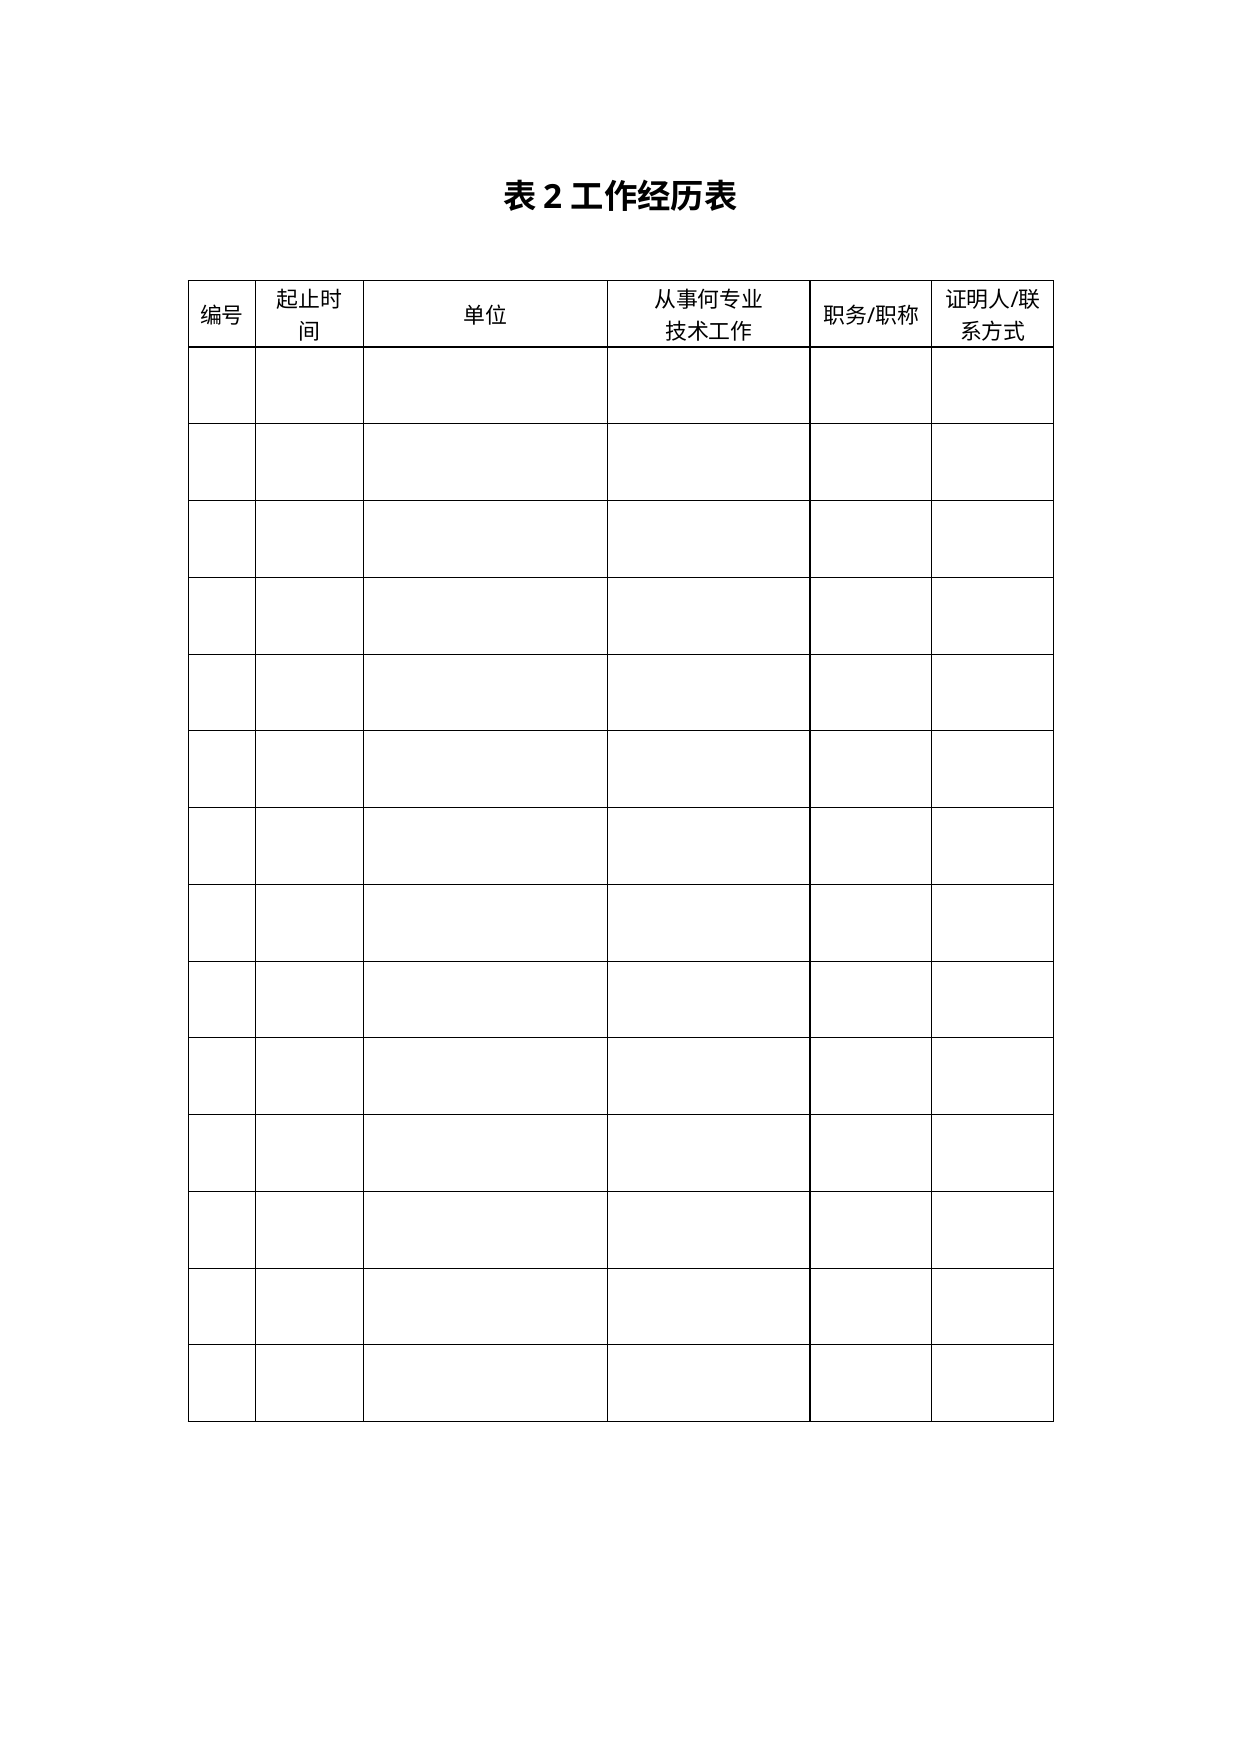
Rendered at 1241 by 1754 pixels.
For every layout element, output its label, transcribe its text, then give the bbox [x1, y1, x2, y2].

table_cell [608, 1269, 809, 1344]
table_cell [364, 578, 607, 653]
table_cell [364, 655, 607, 730]
table_cell [189, 655, 255, 730]
table_cell [932, 424, 1053, 500]
table_cell [364, 885, 607, 961]
table_cell [811, 655, 931, 730]
table_cell [932, 1038, 1053, 1114]
table_cell [189, 578, 255, 653]
table_cell [189, 501, 255, 577]
table_cell [608, 655, 809, 730]
table_cell [256, 1192, 363, 1268]
table_cell [364, 731, 607, 807]
table_cell [364, 1192, 607, 1268]
table_cell [189, 1115, 255, 1191]
table_cell [256, 1345, 363, 1421]
table_cell [256, 885, 363, 961]
table_cell [811, 578, 931, 653]
table_cell [811, 348, 931, 423]
table_cell [811, 1115, 931, 1191]
table_cell [364, 501, 607, 577]
table_cell [608, 1192, 809, 1268]
table_cell [608, 885, 809, 961]
table_cell [189, 348, 255, 423]
table_cell [608, 348, 809, 423]
table_cell [932, 501, 1053, 577]
table_header 职务/职称 [811, 281, 931, 346]
table_cell [811, 962, 931, 1037]
table_cell [811, 1345, 931, 1421]
table_cell [811, 885, 931, 961]
table_header 单位 [364, 281, 607, 346]
table_cell [811, 1038, 931, 1114]
table_cell [932, 1115, 1053, 1191]
table_cell [932, 1269, 1053, 1344]
table_cell [932, 348, 1053, 423]
table_cell [364, 1269, 607, 1344]
table_cell [256, 962, 363, 1037]
table_cell [189, 424, 255, 500]
table_cell [256, 1269, 363, 1344]
table_cell [256, 808, 363, 884]
table_cell [256, 655, 363, 730]
table_cell [189, 1345, 255, 1421]
table_header 从事何专业 技术工作 [608, 281, 809, 346]
table_cell [811, 731, 931, 807]
table_header 证明人/联系方式 [932, 281, 1053, 346]
text 表2 工作经历表 [187, 162, 1053, 227]
table_cell [364, 424, 607, 500]
table_cell [932, 885, 1053, 961]
table_cell [608, 1345, 809, 1421]
table_cell [364, 348, 607, 423]
table_cell [608, 1115, 809, 1191]
table_cell [364, 1115, 607, 1191]
table_cell [608, 808, 809, 884]
table_cell [811, 1269, 931, 1344]
table_cell [608, 501, 809, 577]
table_cell [608, 1038, 809, 1114]
table_cell [364, 1345, 607, 1421]
table_cell [256, 731, 363, 807]
table_cell [608, 578, 809, 653]
table_cell [932, 1192, 1053, 1268]
table_cell [364, 1038, 607, 1114]
table_header 编号 [189, 281, 255, 346]
table_cell [932, 655, 1053, 730]
table_cell [189, 808, 255, 884]
table_cell [811, 1192, 931, 1268]
table_cell [932, 962, 1053, 1037]
table_cell [932, 731, 1053, 807]
table_cell [189, 1192, 255, 1268]
table_cell [189, 885, 255, 961]
table_cell [364, 808, 607, 884]
table_cell [932, 808, 1053, 884]
table_cell [608, 424, 809, 500]
table_cell [189, 731, 255, 807]
table_cell [189, 1038, 255, 1114]
table_cell [811, 808, 931, 884]
table_cell [608, 731, 809, 807]
table_cell [256, 578, 363, 653]
table_cell [256, 1115, 363, 1191]
table_cell [256, 348, 363, 423]
table_cell [932, 578, 1053, 653]
table_header 起止时间 [256, 281, 363, 346]
table_cell [189, 962, 255, 1037]
table_cell [256, 501, 363, 577]
table_cell [932, 1345, 1053, 1421]
table_cell [189, 1269, 255, 1344]
table_cell [811, 424, 931, 500]
table_cell [364, 962, 607, 1037]
table_cell [256, 424, 363, 500]
table_cell [256, 1038, 363, 1114]
table_cell [811, 501, 931, 577]
table_cell [608, 962, 809, 1037]
